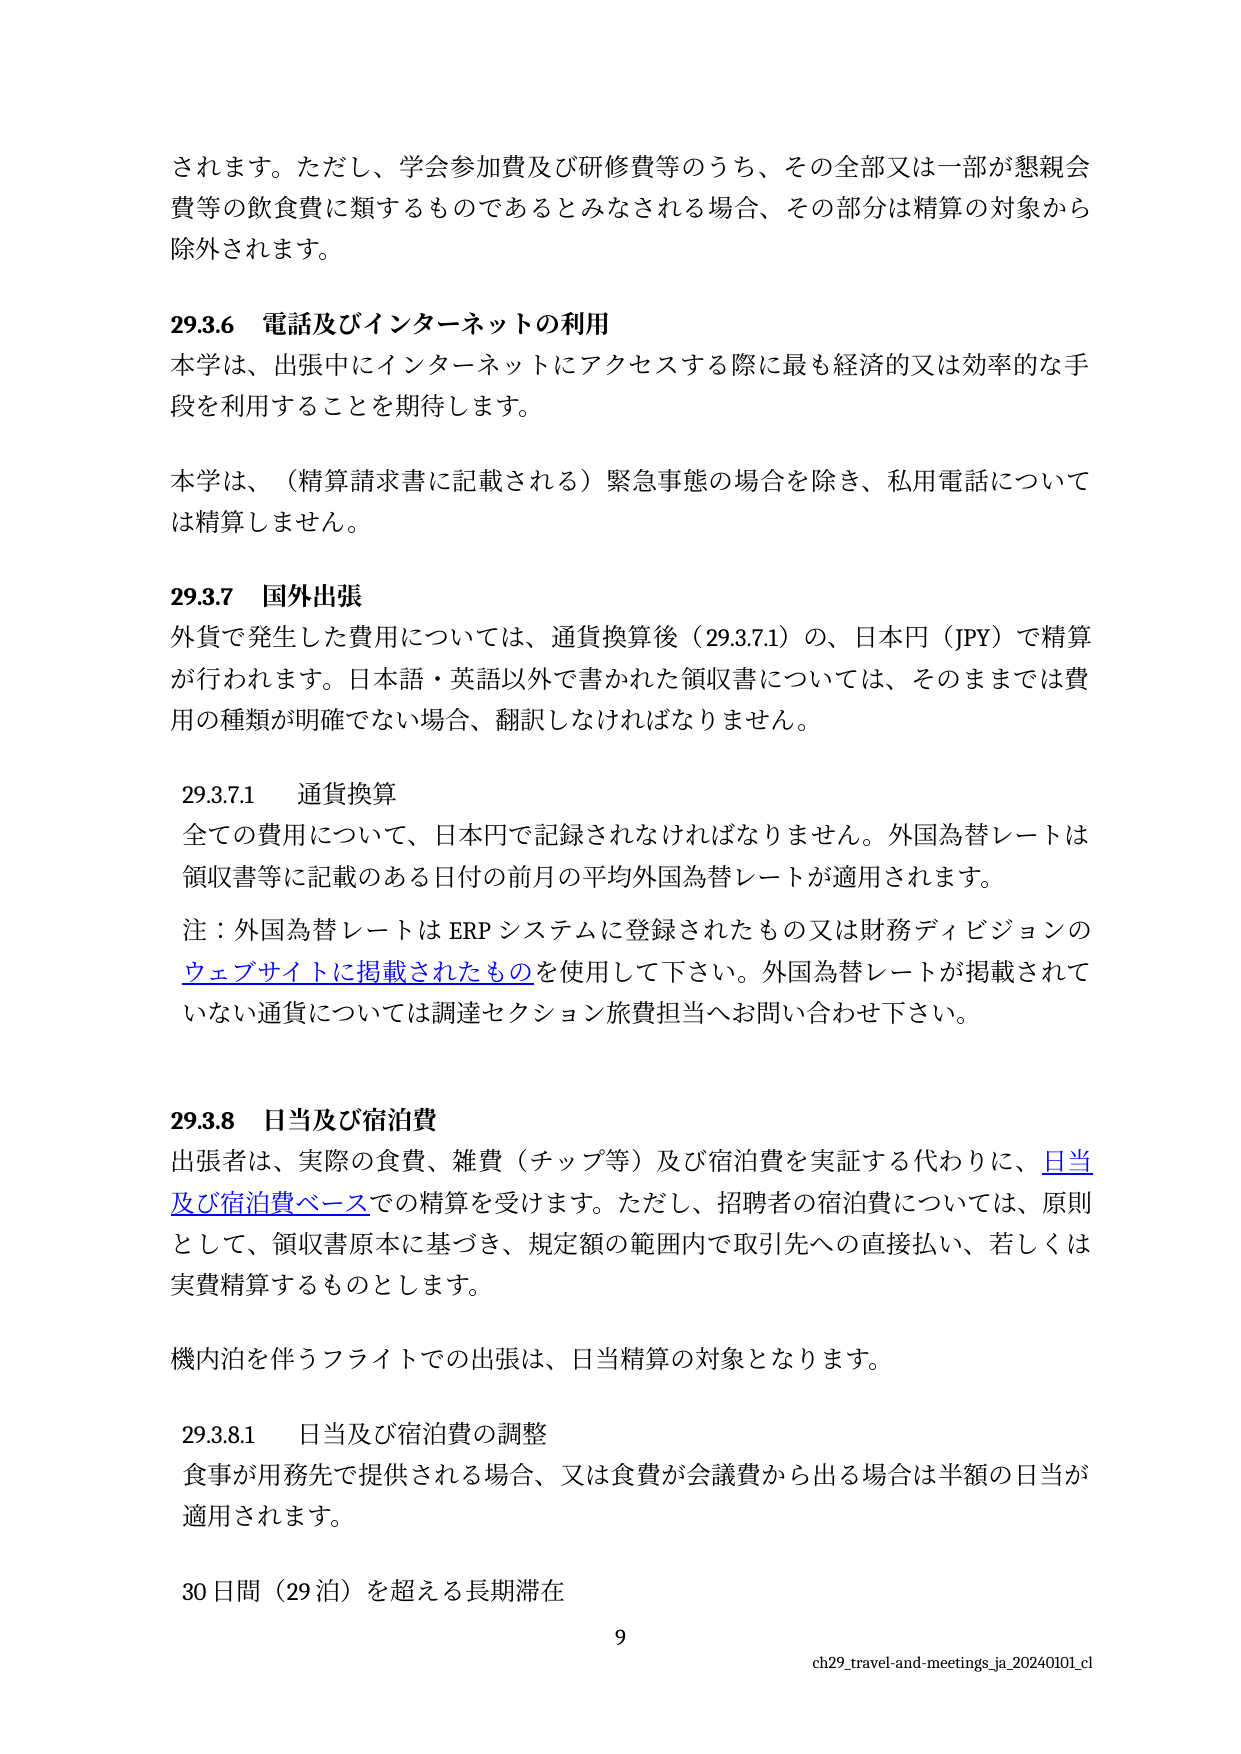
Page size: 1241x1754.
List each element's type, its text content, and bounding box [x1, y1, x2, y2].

text 29.3.6 電話及びインターネットの利用 [171, 304, 1092, 340]
text 本学は、出張中にインターネットにアクセスする際に最も経済的又は効率的な手段を利用することを期待します。 [171, 346, 1092, 423]
text 全ての費用について、日本円で記録されなければなりません。外国為替レートは領収書等に記載のある日付の前月の平均外国為替レートが適用されます。 [182, 816, 1092, 893]
text 食事が用務先で提供される場合、又は食費が会議費から出る場合は半額の日当が適用されます。 [182, 1456, 1092, 1533]
text 注：外国為替レートはERPシステムに登録されたもの又は財務ディビジョンのウェブサイトに掲載されたものを使用して下さい。外国為替レートが掲載されていない通貨については調達セクション旅費担当へお問い合わせ下さい。 [182, 911, 1092, 1029]
text 機内泊を伴うフライトでの出張は、日当精算の対象となります。 [171, 1340, 1092, 1376]
text 29.3.7 国外出張 [171, 577, 1092, 613]
text 29.3.8.1 日当及び宿泊費の調整 [182, 1414, 1092, 1450]
text 29.3.8 日当及び宿泊費 [171, 1101, 1092, 1137]
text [171, 148, 1092, 266]
text 本学は、（精算請求書に記載される）緊急事態の場合を除き、私用電話については精算しません。 [171, 461, 1092, 538]
text 出張者は、実際の食費、雑費（チップ等）及び宿泊費を実証する代わりに、日当及び宿泊費ベースでの精算を受けます。ただし、招聘者の宿泊費については、原則として、領収書原本に基づき、規定額の範囲内で取引先への直接払い、若しくは実費精算するものとします。 [171, 1142, 1092, 1302]
text 外貨で発生した費用については、通貨換算後（29.3.7.1）の、日本円（JPY）で精算が行われます。日本語・英語以外で書かれた領収書については、そのままでは費用の種類が明確でない場合、翻訳しなければなりません。 [171, 618, 1092, 736]
text 30日間（29泊）を超える長期滞在 [182, 1571, 1092, 1607]
text 29.3.7.1 通貨換算 [182, 775, 1092, 811]
